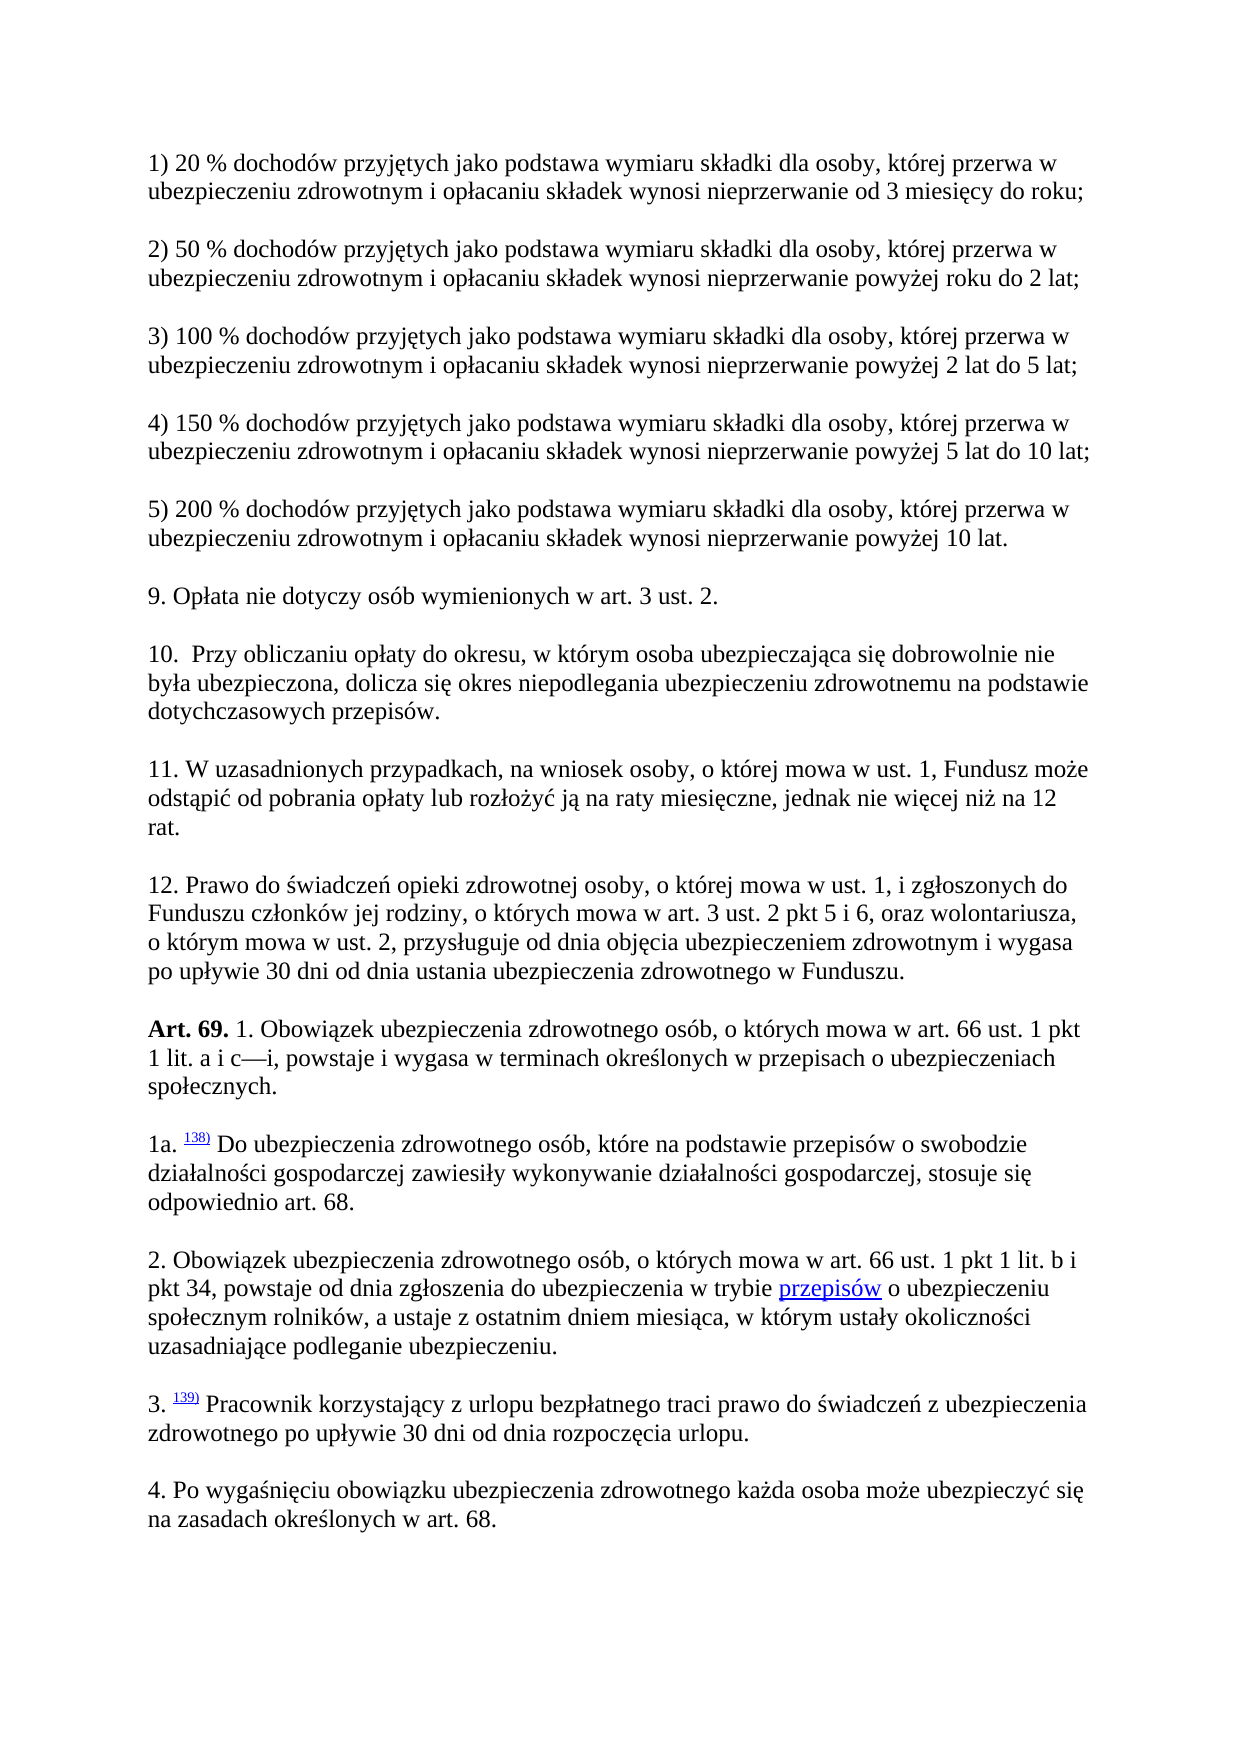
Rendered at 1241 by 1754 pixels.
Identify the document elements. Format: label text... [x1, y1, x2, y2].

text 5) 200 % dochodów przyjętych jako podstawa wymiaru składki dla osoby, której przerwa w ubezpieczeniu zdrowotnym i opłacaniu składek wynosi nieprzerwanie powyżej 10 lat. [148, 494, 1093, 552]
text 10. Przy obliczaniu opłaty do okresu, w którym osoba ubezpieczająca się dobrowolnie nie była ubezpieczona, dolicza się okres niepodlegania ubezpieczeniu zdrowotnemu na podstawie dotychczasowych przepisów. [148, 639, 1093, 725]
text 12. Prawo do świadczeń opieki zdrowotnej osoby, o której mowa w ust. 1, i zgłoszonych do Funduszu członków jej rodziny, o których mowa w art. 3 ust. 2 pkt 5 i 6, oraz wolontariusza, o którym mowa w ust. 2, przysługuje od dnia objęcia ubezpieczeniem zdrowotnym i wygasa po upływie 30 dni od dnia ustania ubezpieczenia zdrowotnego w Funduszu. [148, 870, 1093, 985]
text Art. 69. 1. Obowiązek ubezpieczenia zdrowotnego osób, o których mowa w art. 66 ust. 1 pkt 1 lit. a i c—i, powstaje i wygasa w terminach określonych w przepisach o ubezpieczeniach społecznych. [148, 1014, 1093, 1100]
text 9. Opłata nie dotyczy osób wymienionych w art. 3 ust. 2. [148, 581, 1093, 610]
text 3) 100 % dochodów przyjętych jako podstawa wymiaru składki dla osoby, której przerwa w ubezpieczeniu zdrowotnym i opłacaniu składek wynosi nieprzerwanie powyżej 2 lat do 5 lat; [148, 321, 1093, 378]
text 1) 20 % dochodów przyjętych jako podstawa wymiaru składki dla osoby, której przerwa w ubezpieczeniu zdrowotnym i opłacaniu składek wynosi nieprzerwanie od 3 miesięcy do roku; [148, 148, 1093, 205]
text 4) 150 % dochodów przyjętych jako podstawa wymiaru składki dla osoby, której przerwa w ubezpieczeniu zdrowotnym i opłacaniu składek wynosi nieprzerwanie powyżej 5 lat do 10 lat; [148, 408, 1093, 465]
text 3. 139) Pracownik korzystający z urlopu bezpłatnego traci prawo do świadczeń z ubezpieczenia zdrowotnego po upływie 30 dni od dnia rozpoczęcia urlopu. [148, 1389, 1093, 1446]
text 11. W uzasadnionych przypadkach, na wniosek osoby, o której mowa w ust. 1, Fundusz może odstąpić od pobrania opłaty lub rozłożyć ją na raty miesięczne, jednak nie więcej niż na 12 rat. [148, 754, 1093, 841]
text 4. Po wygaśnięciu obowiązku ubezpieczenia zdrowotnego każda osoba może ubezpieczyć się na zasadach określonych w art. 68. [148, 1476, 1093, 1533]
text 2) 50 % dochodów przyjętych jako podstawa wymiaru składki dla osoby, której przerwa w ubezpieczeniu zdrowotnym i opłacaniu składek wynosi nieprzerwanie powyżej roku do 2 lat; [148, 234, 1093, 292]
text 1a. 138) Do ubezpieczenia zdrowotnego osób, które na podstawie przepisów o swobodzie działalności gospodarczej zawiesiły wykonywanie działalności gospodarczej, stosuje się odpowiednio art. 68. [148, 1129, 1093, 1216]
text 2. Obowiązek ubezpieczenia zdrowotnego osób, o których mowa w art. 66 ust. 1 pkt 1 lit. b i pkt 34, powstaje od dnia zgłoszenia do ubezpieczenia w trybie przepisów o ubezpieczeniu społecznym rolników, a ustaje z ostatnim dniem miesiąca, w którym ustały okoliczności uzasadniające podleganie ubezpieczeniu. [148, 1245, 1093, 1360]
